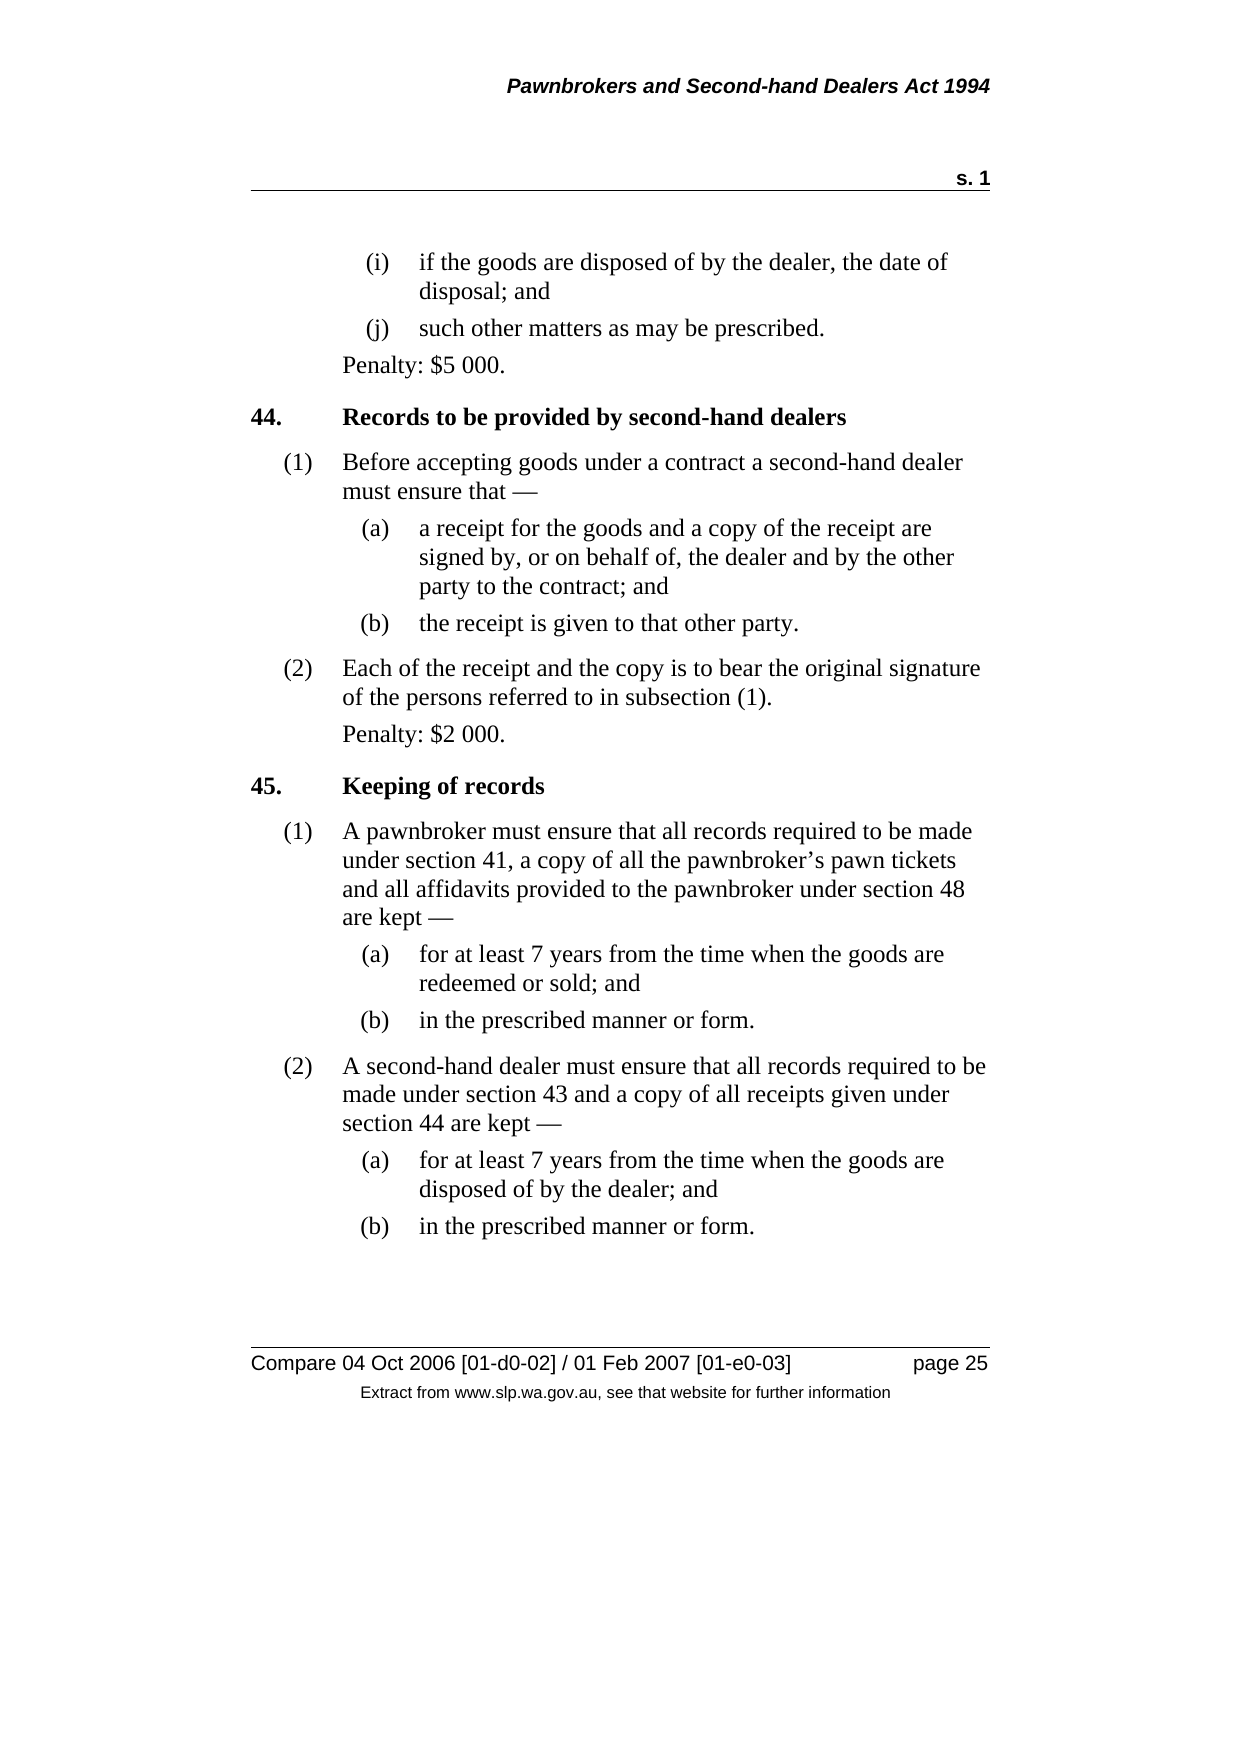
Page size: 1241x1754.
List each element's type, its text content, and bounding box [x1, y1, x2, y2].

text (b) the receipt is given to that other party. [251, 608, 990, 637]
subtitle 44. Records to be provided by second-hand dealers [251, 402, 990, 431]
text (a) a receipt for the goods and a copy of the receipt are signed by, or on behalf of, the dealer and by the other party to the contract; and [251, 513, 990, 599]
text (b) in the prescribed manner or form. [251, 1211, 990, 1240]
text (i) if the goods are disposed of by the dealer, the date of disposal; and [251, 247, 990, 305]
text Penalty: $2 000. [251, 719, 990, 748]
text (1) Before accepting goods under a contract a second-hand dealer must ensure that — [251, 447, 990, 505]
text (1) A pawnbroker must ensure that all records required to be made under section 41, a copy of all the pawnbroker’s pawn tickets and all affidavits provided to the pawnbroker under section 48 are kept — [251, 816, 990, 931]
text (a) for at least 7 years from the time when the goods are disposed of by the dealer; and [251, 1145, 990, 1203]
subtitle 45. Keeping of records [251, 771, 990, 799]
text (b) in the prescribed manner or form. [251, 1005, 990, 1034]
text (2) A second-hand dealer must ensure that all records required to be made under section 43 and a copy of all receipts given under section 44 are kept — [251, 1051, 990, 1137]
text (a) for at least 7 years from the time when the goods are redeemed or sold; and [251, 939, 990, 997]
text Penalty: $5 000. [251, 350, 990, 379]
text (j) such other matters as may be prescribed. [251, 313, 990, 342]
text (2) Each of the receipt and the copy is to bear the original signature of the persons referred to in subsection (1). [251, 653, 990, 711]
